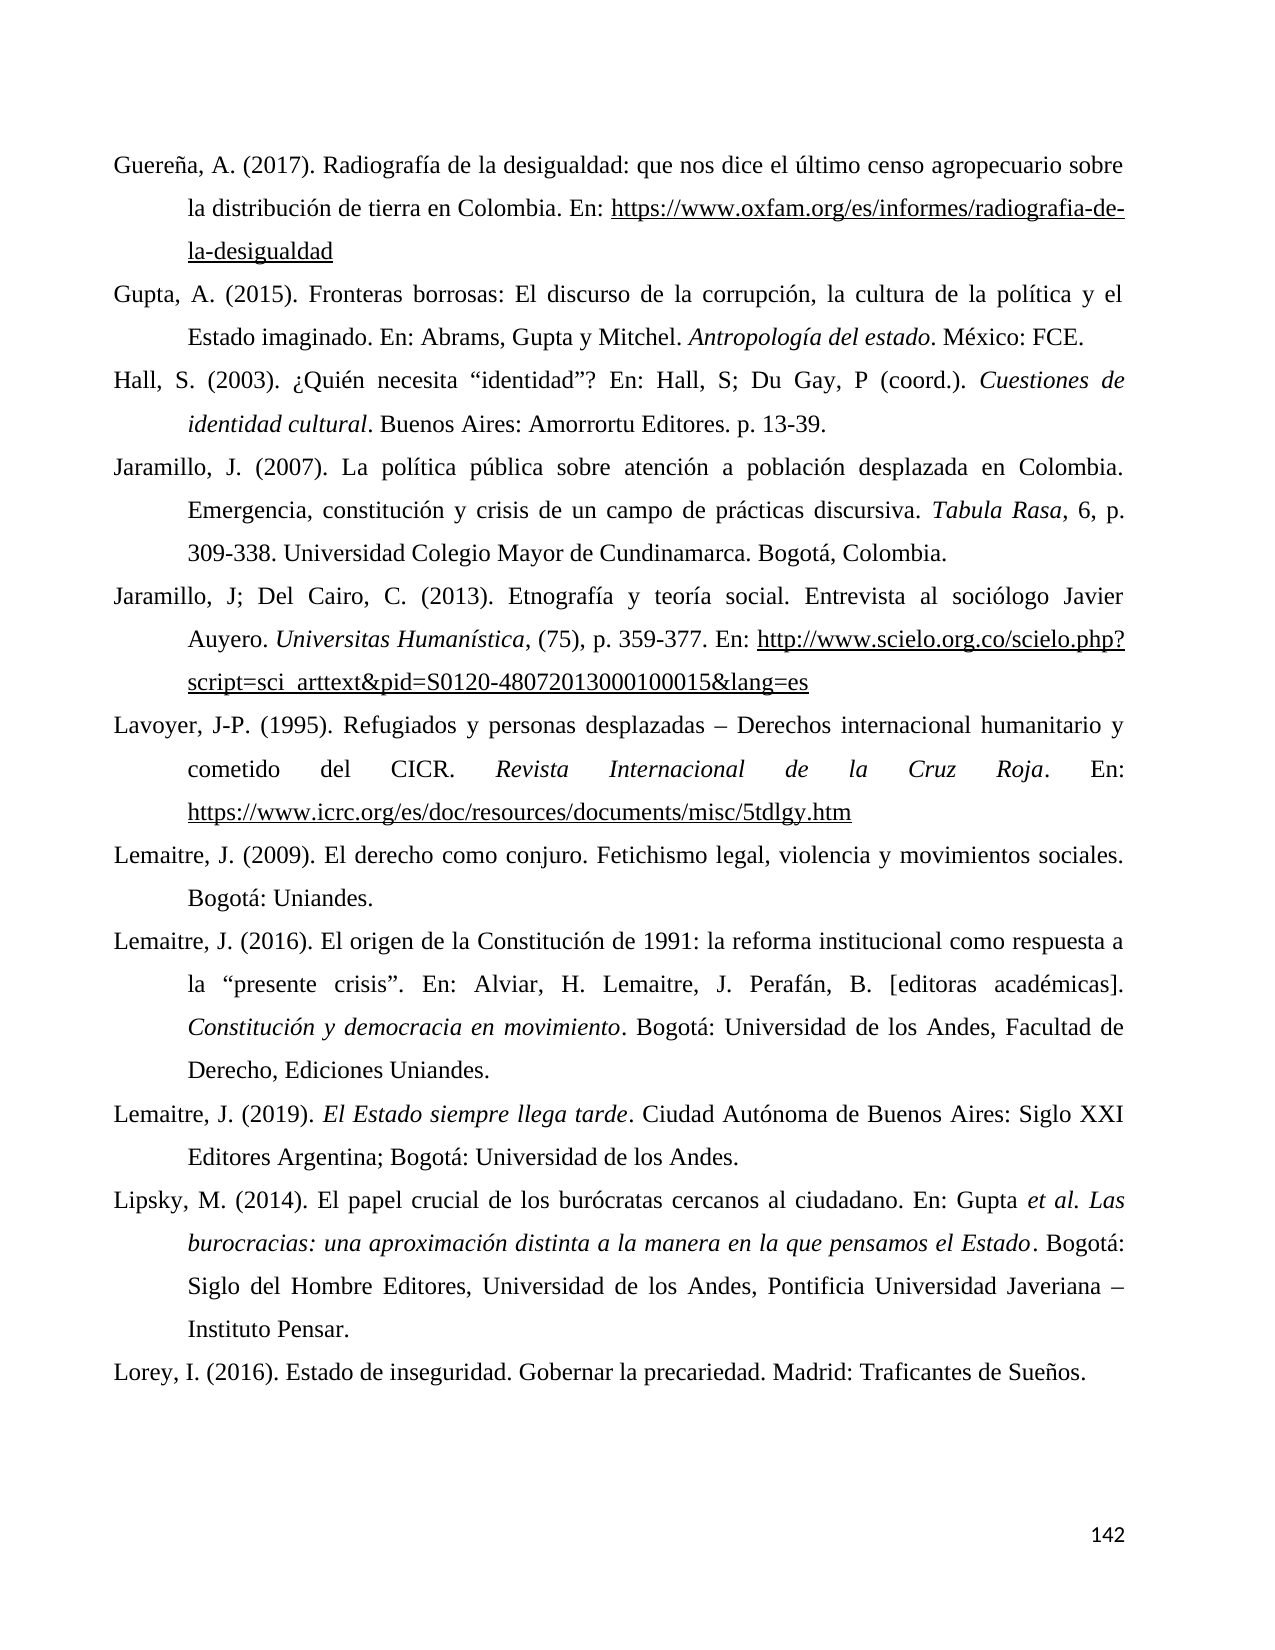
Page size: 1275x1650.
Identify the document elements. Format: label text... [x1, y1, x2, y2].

text Gupta, A. (2015). Fronteras borrosas: El discurso de la corrupción, la cultura de la política y el Estado imaginado. En: Abrams, Gupta y Mitchel. Antropología del estado. México: FCE. [113, 279, 1125, 351]
text Lorey, I. (2016). Estado de inseguridad. Gobernar la precariedad. Madrid: Traficantes de Sueños. [113, 1357, 1125, 1386]
text Lavoyer, J-P. (1995). Refugiados y personas desplazadas – Derechos internacional humanitario y cometido del CICR. Revista Internacional de la Cruz Roja. En: https://www.icrc.org/es/doc/resources/documents/misc/5tdlgy.htm [113, 711, 1125, 826]
text Lipsky, M. (2014). El papel crucial de los burócratas cercanos al ciudadano. En: Gupta et al. Las burocracias: una aproximación distinta a la manera en la que pensamos el Estado. Bogotá: Siglo del Hombre Editores, Universidad de los Andes, Pontificia Universidad Javeriana – Instituto Pensar. [113, 1185, 1125, 1343]
text Jaramillo, J. (2007). La política pública sobre atención a población desplazada en Colombia. Emergencia, constitución y crisis de un campo de prácticas discursiva. Tabula Rasa, 6, p. 309-338. Universidad Colegio Mayor de Cundinamarca. Bogotá, Colombia. [113, 452, 1125, 567]
text Lemaitre, J. (2009). El derecho como conjuro. Fetichismo legal, violencia y movimientos sociales. Bogotá: Uniandes. [114, 840, 1125, 912]
text Hall, S. (2003). ¿Quién necesita “identidad”? En: Hall, S; Du Gay, P (coord.). Cuestiones de identidad cultural. Buenos Aires: Amorrortu Editores. p. 13-39. [113, 366, 1125, 437]
text Lemaitre, J. (2016). El origen de la Constitución de 1991: la reforma institucional como respuesta a la “presente crisis”. En: Alviar, H. Lemaitre, J. Perafán, B. [editoras académicas]. Constitución y democracia en movimiento. Bogotá: Universidad de los Andes, Facultad de Derecho, Ediciones Uniandes. [113, 926, 1125, 1084]
text Lemaitre, J. (2019). El Estado siempre llega tarde. Ciudad Autónoma de Buenos Aires: Siglo XXI Editores Argentina; Bogotá: Universidad de los Andes. [113, 1099, 1125, 1171]
text Guereña, A. (2017). Radiografía de la desigualdad: que nos dice el último censo agropecuario sobre la distribución de tierra en Colombia. En: https://www.oxfam.org/es/informes/radiografia-de-la-desigualdad [113, 150, 1125, 265]
text Jaramillo, J; Del Cairo, C. (2013). Etnografía y teoría social. Entrevista al sociólogo Javier Auyero. Universitas Humanística, (75), p. 359-377. En: http://www.scielo.org.co/scielo.php?script=sci_arttext&pid=S0120-48072013000100015&lang=es [113, 581, 1125, 696]
